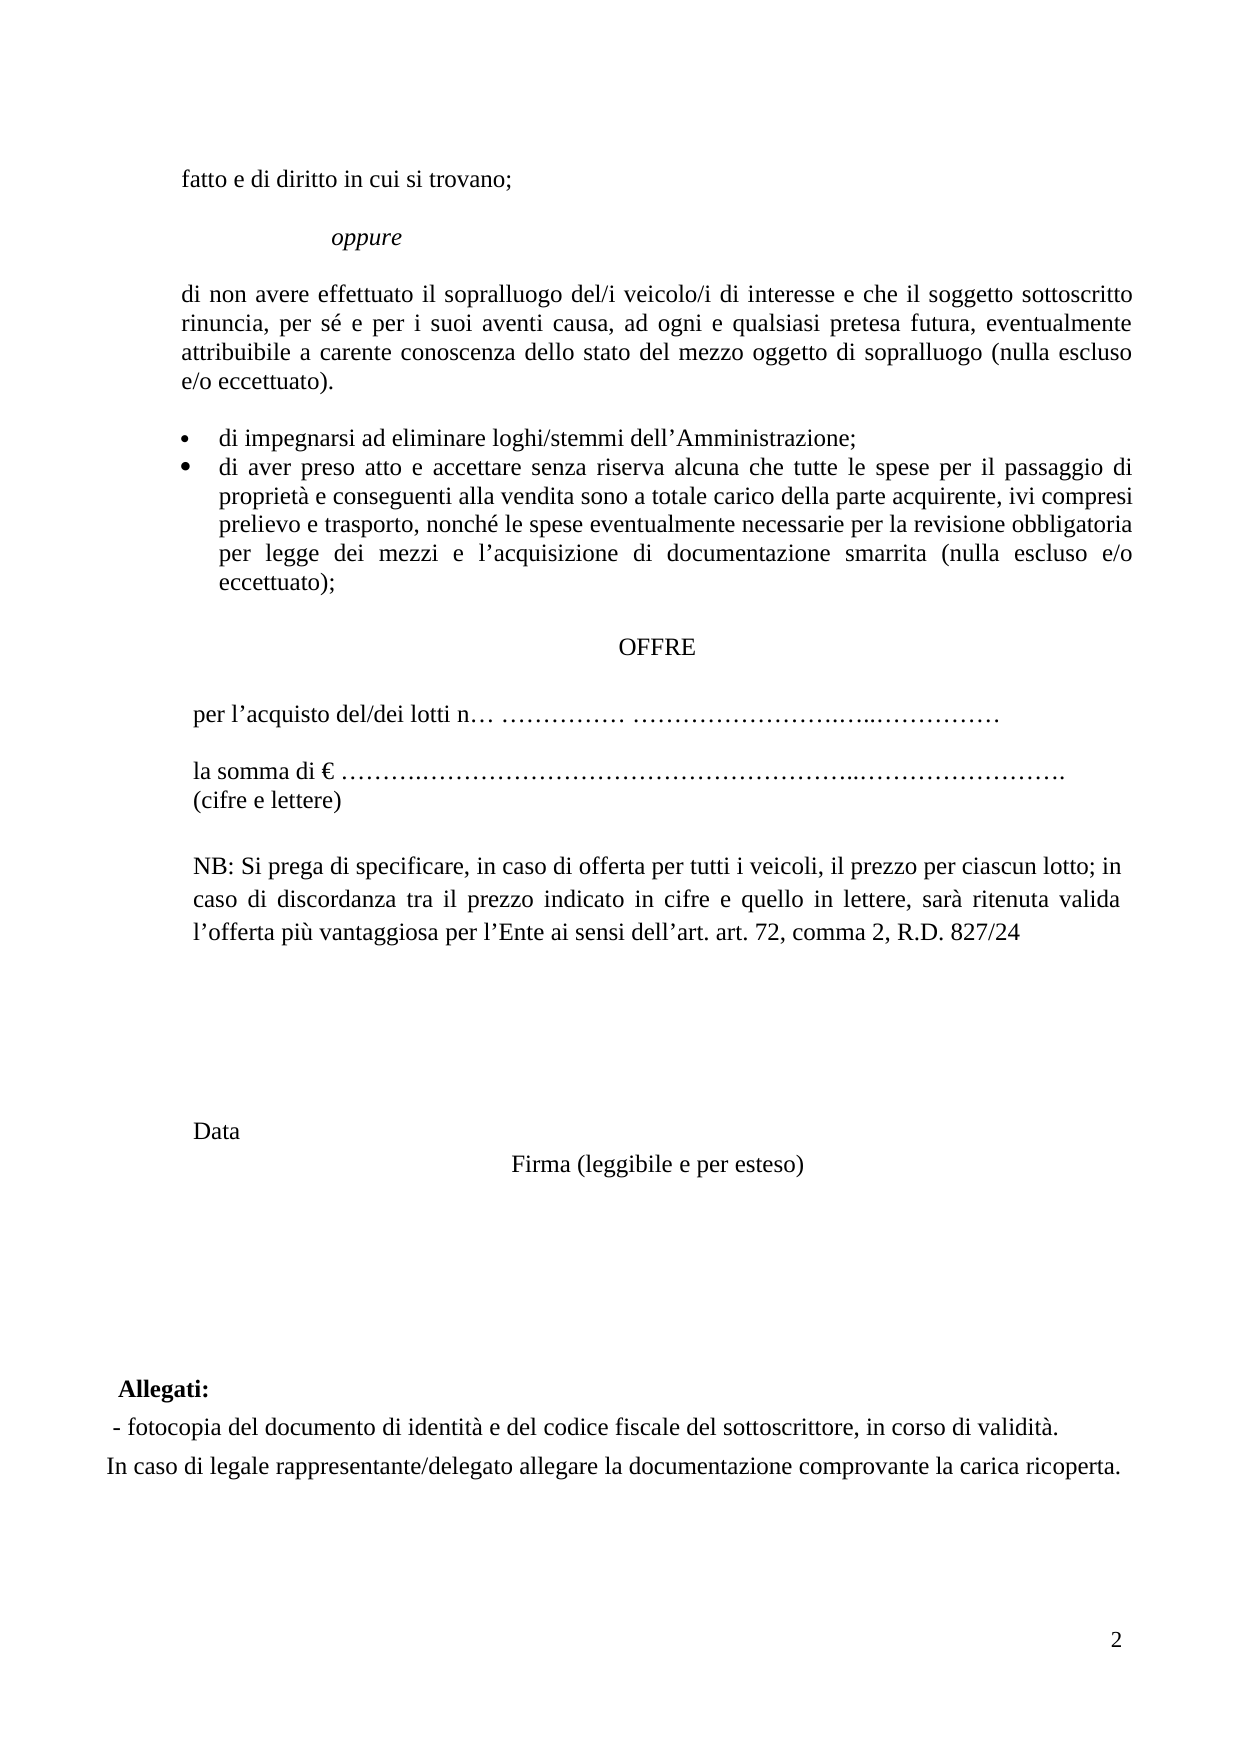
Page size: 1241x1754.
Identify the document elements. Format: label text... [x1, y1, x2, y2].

list di impegnarsi ad eliminare loghi/stemmi dell’Amministrazione; [181, 423, 1134, 452]
text (cifre e lettere) [193, 785, 1134, 814]
text per l’acquisto del/dei lotti n… …………… …………………….…..…………… [193, 699, 1134, 727]
text oppure [331, 222, 1134, 251]
text - fotocopia del documento di identità e del codice fiscale del sottoscrittore, in corso di validità. [106, 1412, 1134, 1441]
text Firma (leggibile e per esteso) [511, 1149, 1134, 1178]
list di aver preso atto e accettare senza riserva alcuna che tutte le spese per il passaggio di proprietà e conseguenti alla vendita sono a totale carico della parte acquirente, ivi compresi prelievo e trasporto, nonché le spese eventualmente necessarie per la revisione obbligatoria per legge dei mezzi e l’acquisizione di documentazione smarrita (nulla escluso e/o eccettuato); [181, 452, 1134, 596]
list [144, 164, 1134, 193]
text Data [193, 1116, 1134, 1145]
list di non avere effettuato il sopralluogo del/i veicolo/i di interesse e che il soggetto sottoscritto rinuncia, per sé e per i suoi aventi causa, ad ogni e qualsiasi pretesa futura, eventualmente attribuibile a carente conoscenza dello stato del mezzo oggetto di sopralluogo (nulla escluso e/o eccettuato). [144, 279, 1134, 394]
text Allegati: [118, 1374, 1134, 1402]
text la somma di € ……….……………………………………………..……………………. [193, 756, 1134, 785]
text NB: Si prega di specificare, in caso di offerta per tutti i veicoli, il prezzo per ciascun lotto; in caso di discordanza tra il prezzo indicato in cifre e quello in lettere, sarà ritenuta valida l’offerta più vantaggiosa per l’Ente ai sensi dell’art. art. 72, comma 2, R.D. 827/24 [193, 851, 1122, 946]
text OFFRE [538, 632, 777, 661]
text In caso di legale rappresentante/delegato allegare la documentazione comprovante la carica ricoperta. [106, 1451, 1134, 1480]
